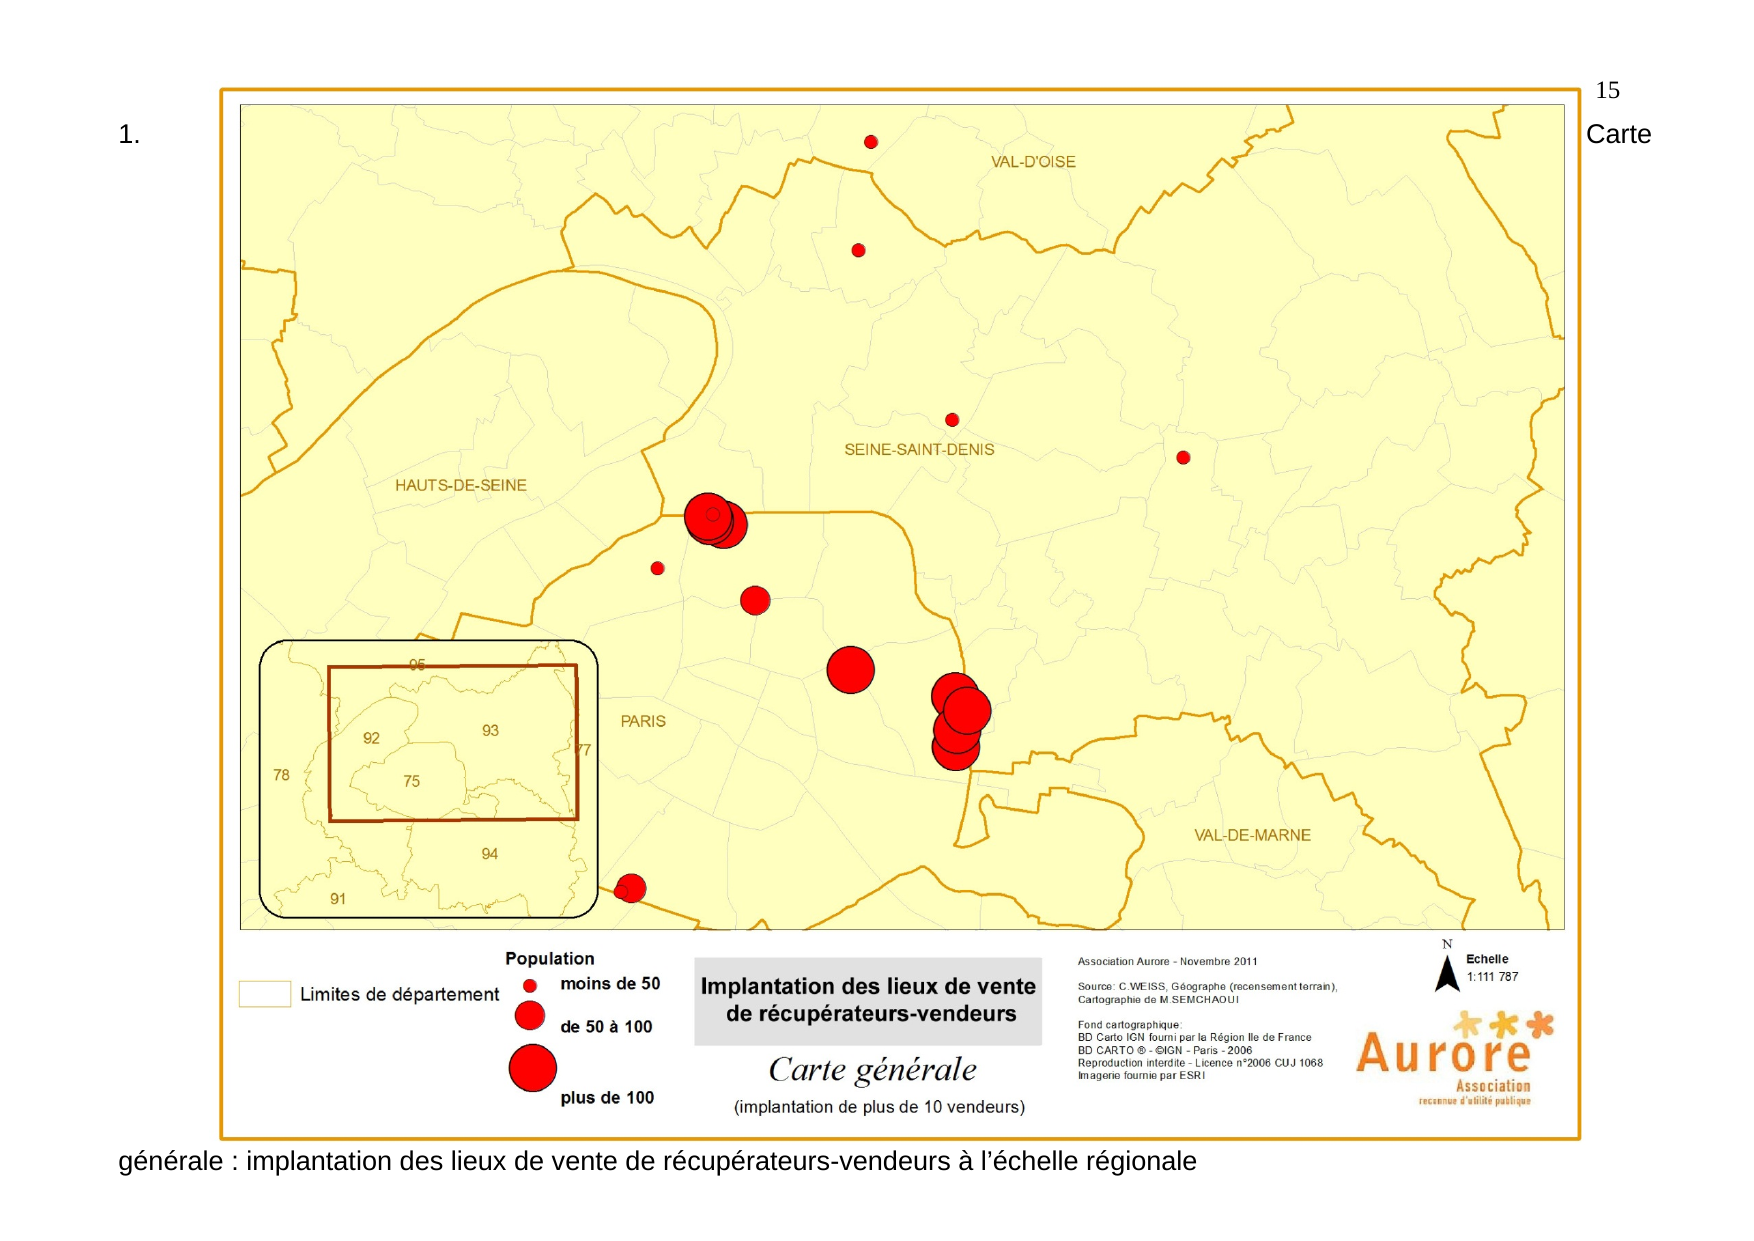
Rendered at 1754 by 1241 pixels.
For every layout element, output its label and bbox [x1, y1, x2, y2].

picture [209, 81, 1586, 1145]
